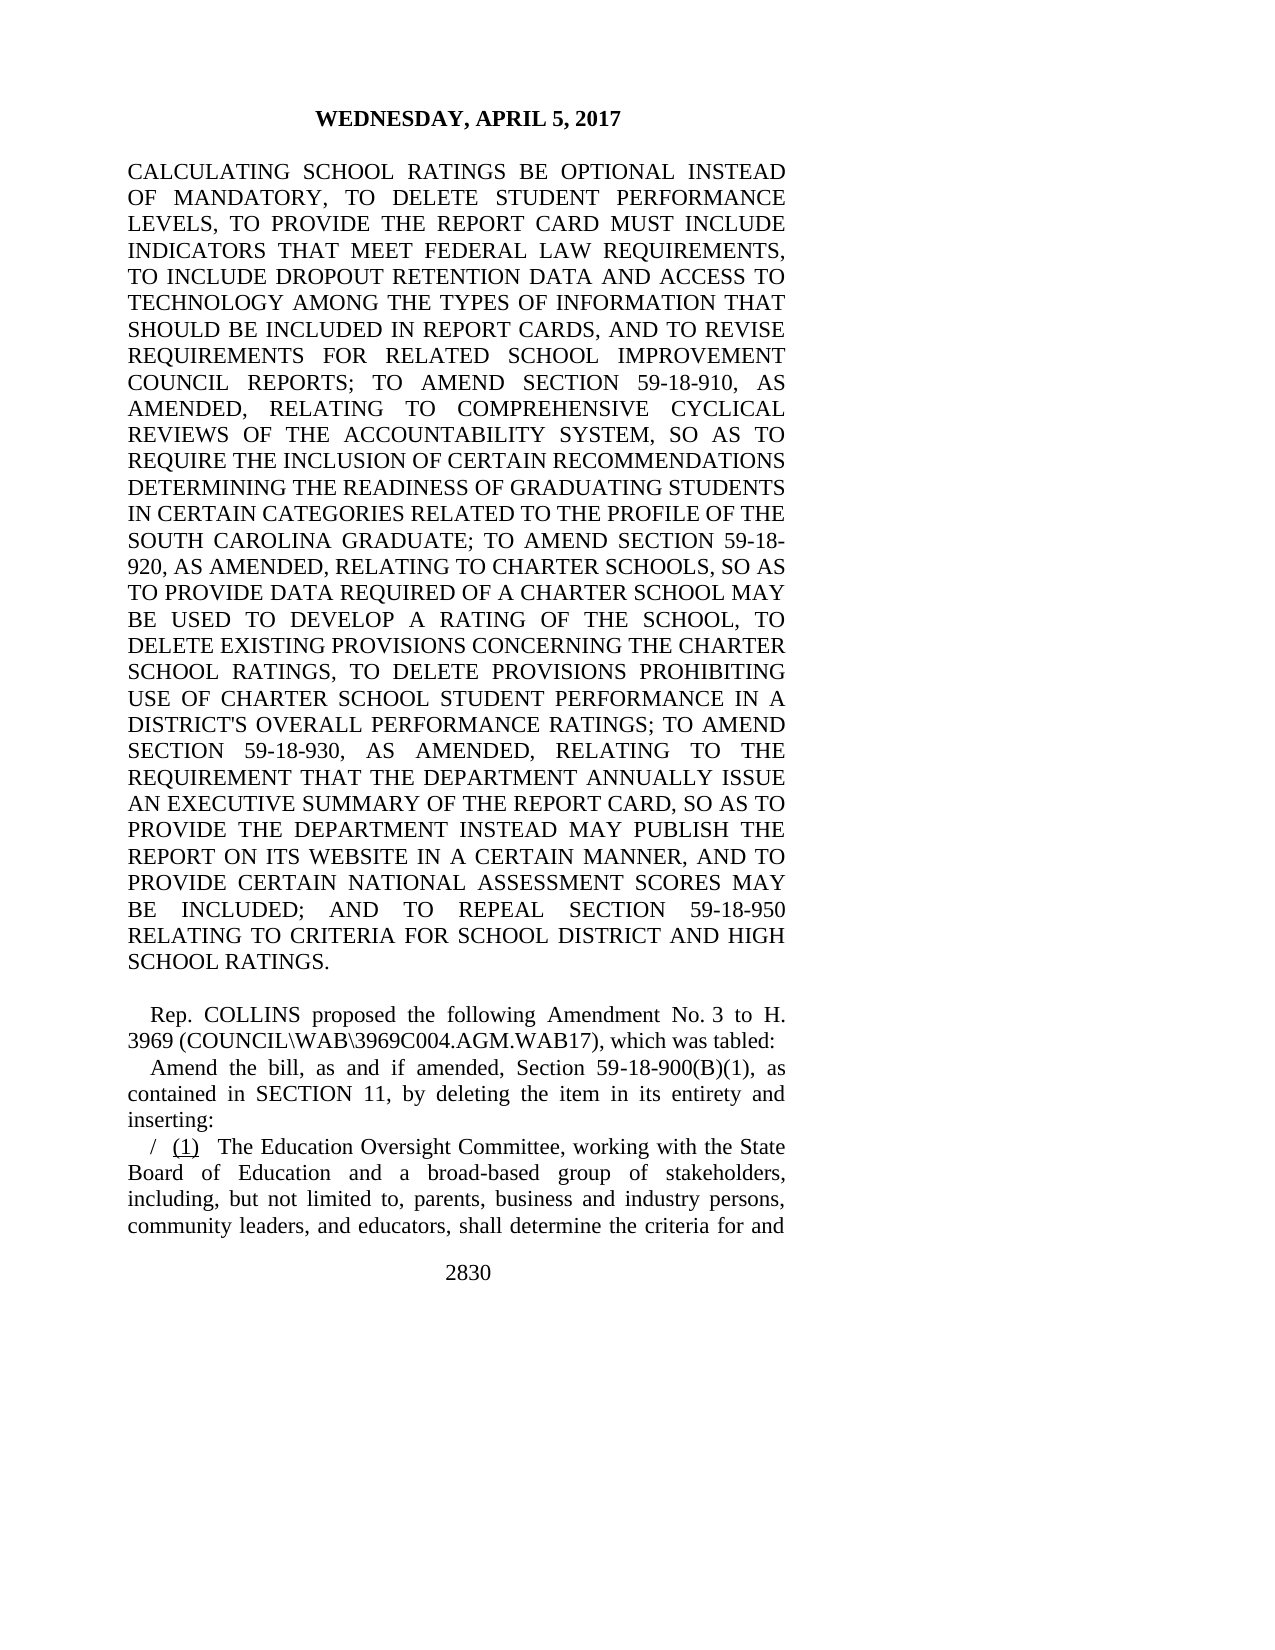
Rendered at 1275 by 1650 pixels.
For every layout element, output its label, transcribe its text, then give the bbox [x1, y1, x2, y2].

text Rep. COLLINS proposed the following Amendment No. 3 to H. 3969 (COUNCIL\WAB\3969C004.AGM.WAB17), which was tabled: [127, 1001, 786, 1054]
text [127, 1133, 786, 1238]
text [127, 158, 786, 975]
text Amend the bill, as and if amended, Section 59-18-900(B)(1), as contained in SECTION 11, by deleting the item in its entirety and inserting: [127, 1054, 786, 1133]
